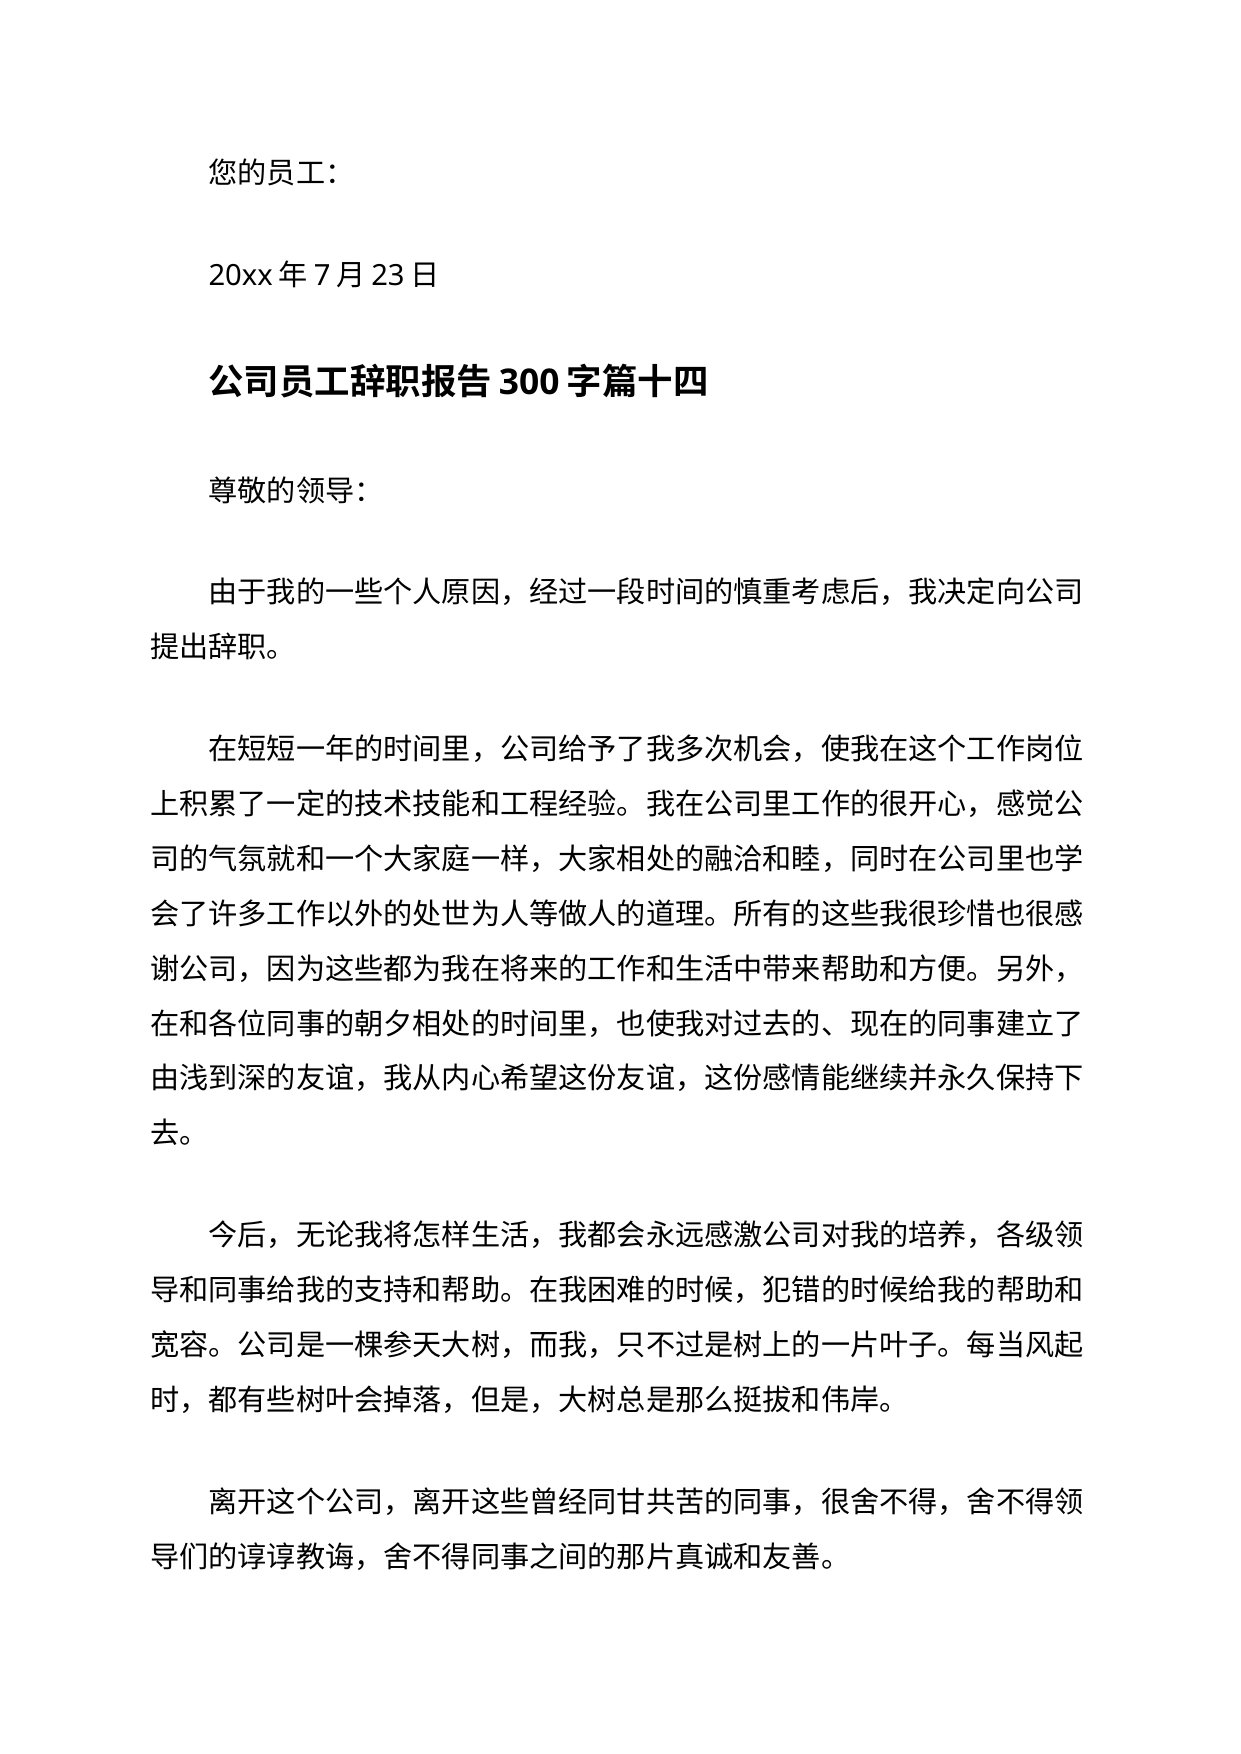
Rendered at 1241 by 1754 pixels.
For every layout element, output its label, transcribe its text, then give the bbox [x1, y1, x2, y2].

text 由于我的一些个人原因，经过一段时间的慎重考虑后，我决定向公司提出辞职。 [150, 569, 1090, 666]
text 今后，无论我将怎样生活，我都会永远感激公司对我的培养，各级领导和同事给我的支持和帮助。在我困难的时候，犯错的时候给我的帮助和宽容。公司是一棵参天大树，而我，只不过是树上的一片叶子。每当风起时，都有些树叶会掉落，但是，大树总是那么挺拔和伟岸。 [150, 1212, 1090, 1419]
text 您的员工： [150, 150, 1090, 192]
text 尊敬的领导： [150, 467, 1090, 509]
text 在短短一年的时间里，公司给予了我多次机会，使我在这个工作岗位上积累了一定的技术技能和工程经验。我在公司里工作的很开心，感觉公司的气氛就和一个大家庭一样，大家相处的融洽和睦，同时在公司里也学会了许多工作以外的处世为人等做人的道理。所有的这些我很珍惜也很感谢公司，因为这些都为我在将来的工作和生活中带来帮助和方便。另外，在和各位同事的朝夕相处的时间里，也使我对过去的、现在的同事建立了由浅到深的友谊，我从内心希望这份友谊，这份感情能继续并永久保持下去。 [150, 726, 1090, 1152]
text 公司员工辞职报告300字篇十四 [150, 354, 1090, 405]
text 20xx年7月23日 [150, 252, 1090, 294]
text 离开这个公司，离开这些曾经同甘共苦的同事，很舍不得，舍不得领导们的谆谆教诲，舍不得同事之间的那片真诚和友善。 [150, 1478, 1090, 1575]
